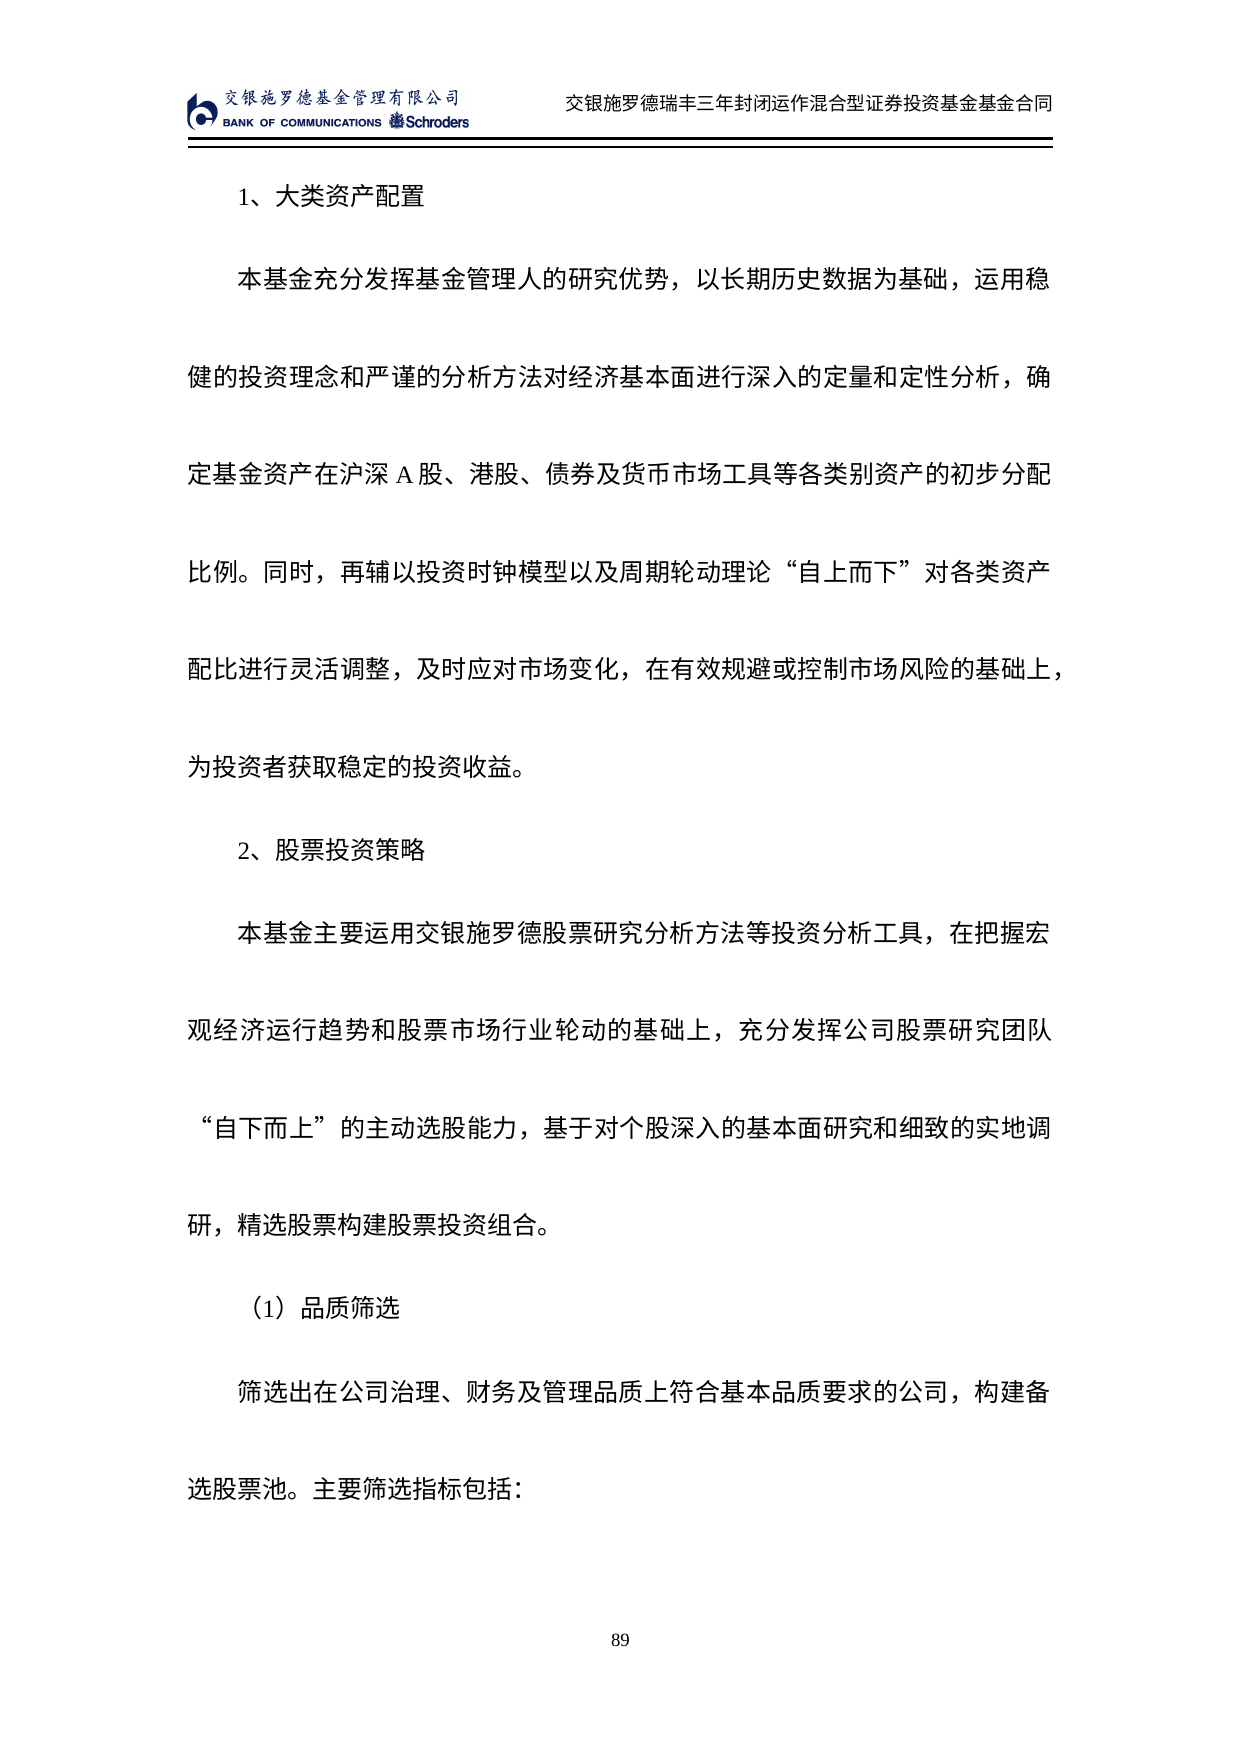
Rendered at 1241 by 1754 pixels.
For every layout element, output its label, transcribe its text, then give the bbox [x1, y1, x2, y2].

picture [187, 89, 469, 130]
text 1、大类资产配置 [187, 162, 1053, 227]
text 本基金充分发挥基金管理人的研究优势，以长期历史数据为基础，运用稳健的投资理念和严谨的分析方法对经济基本面进行深入的定量和定性分析，确定基金资产在沪深A股、港股、债券及货币市场工具等各类别资产的初步分配比例。同时，再辅以投资时钟模型以及周期轮动理论“自上而下”对各类资产配比进行灵活调整，及时应对市场变化，在有效规避或控制市场风险的基础上，为投资者获取稳定的投资收益。 [187, 245, 1053, 798]
text 2、股票投资策略 [187, 816, 1053, 881]
text （1）品质筛选 [187, 1274, 1053, 1339]
text 筛选出在公司治理、财务及管理品质上符合基本品质要求的公司，构建备选股票池。主要筛选指标包括： [187, 1358, 1053, 1520]
text 本基金主要运用交银施罗德股票研究分析方法等投资分析工具，在把握宏观经济运行趋势和股票市场行业轮动的基础上，充分发挥公司股票研究团队“自下而上”的主动选股能力，基于对个股深入的基本面研究和细致的实地调研，精选股票构建股票投资组合。 [187, 899, 1053, 1256]
